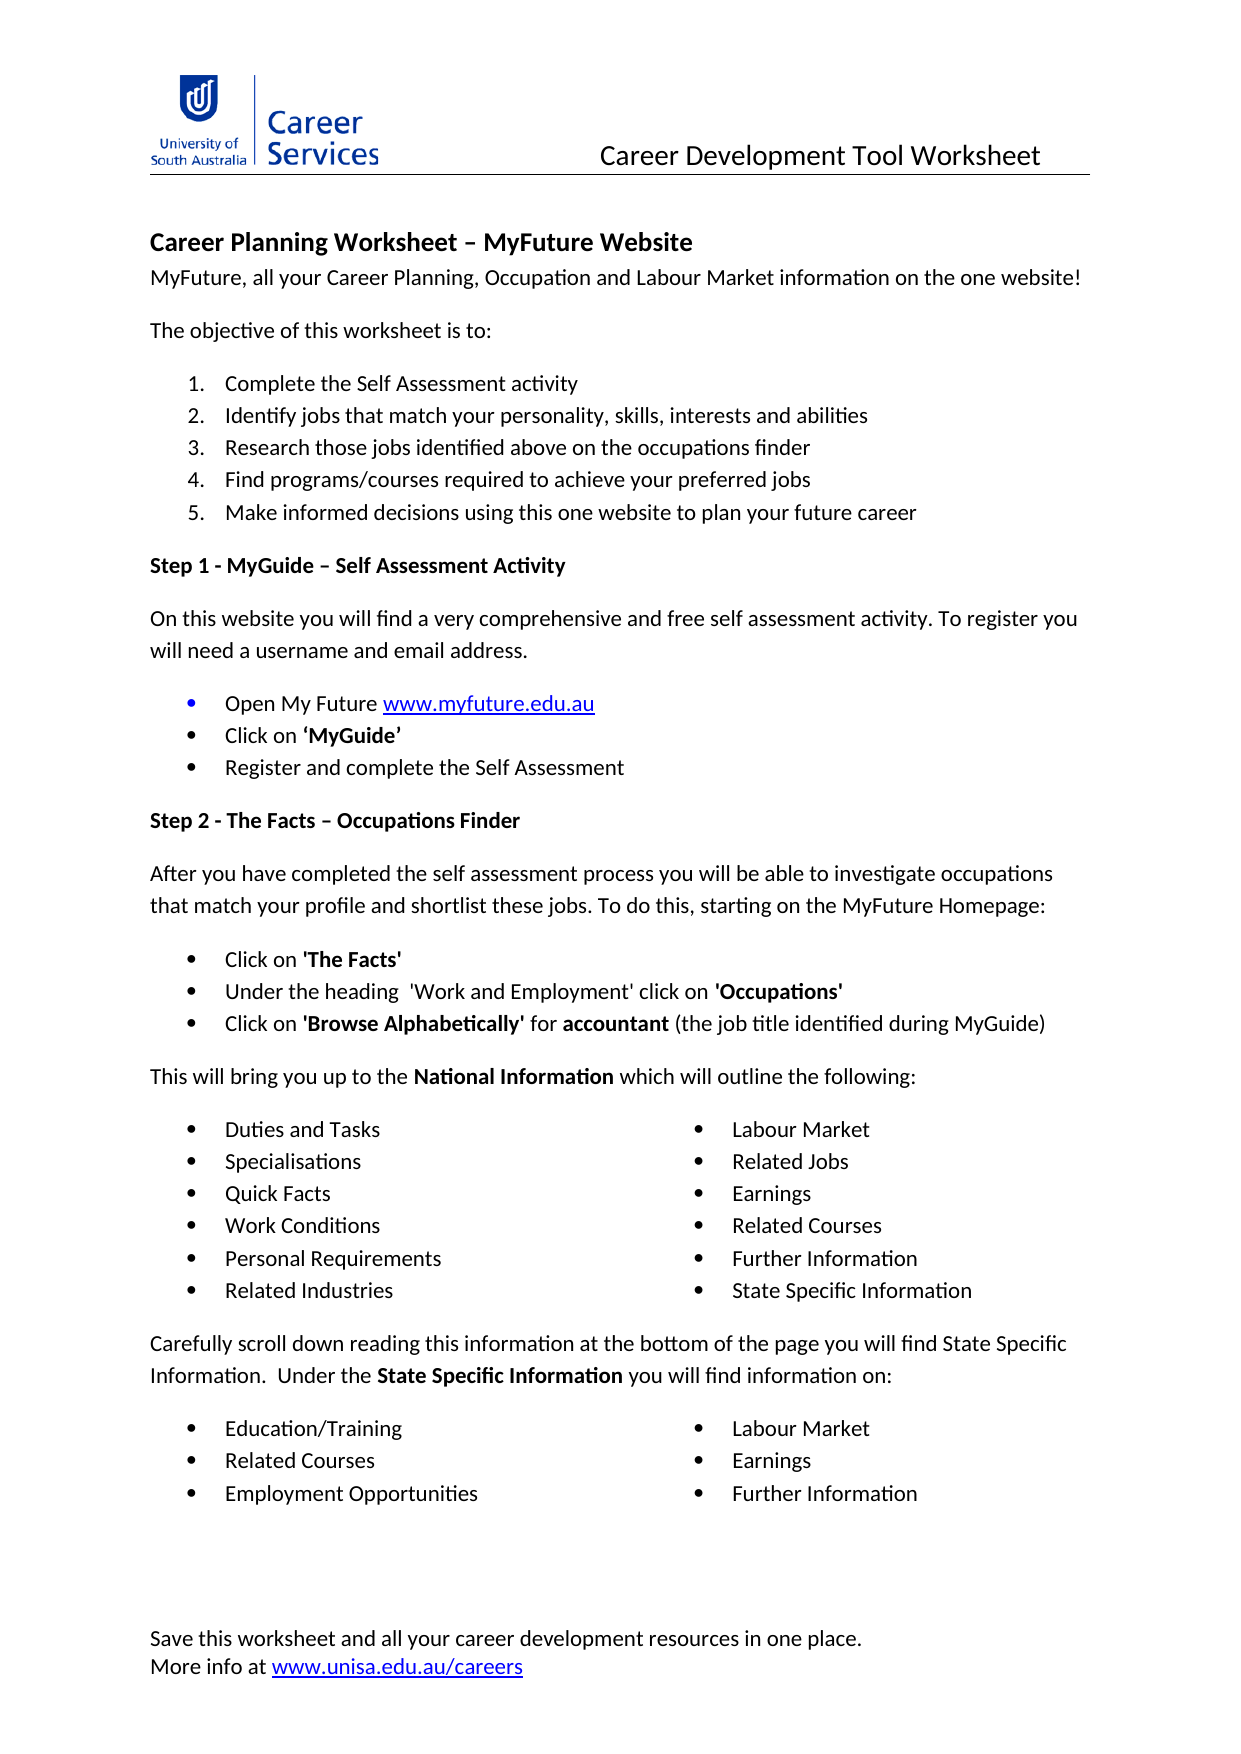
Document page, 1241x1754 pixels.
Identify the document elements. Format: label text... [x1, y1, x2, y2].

picture [150, 73, 379, 165]
list Identify jobs that match your personality, skills, interests and abilities [187, 401, 1090, 429]
list Quick Facts [187, 1179, 583, 1207]
list Further Information [694, 1244, 1090, 1272]
list Find programs/courses required to achieve your preferred jobs [187, 466, 1090, 494]
list Labour Market [694, 1414, 1090, 1442]
list Open My Future www.myfuture.edu.au [187, 689, 1090, 717]
list Research those jobs identified above on the occupations finder [187, 433, 1090, 461]
list Labour Market [694, 1115, 1090, 1143]
list Employment Opportunities [187, 1479, 583, 1507]
list Click on 'The Facts' [187, 945, 1090, 973]
list Related Industries [187, 1276, 583, 1304]
text Step 2 - The Facts – Occupations Finder [150, 806, 1090, 834]
list Specialisations [187, 1147, 583, 1175]
list Click on ‘MyGuide’ [187, 721, 1090, 749]
list Duties and Tasks [187, 1115, 583, 1143]
text This will bring you up to the National Information which will outline the following: [150, 1062, 1090, 1090]
text The objective of this worksheet is to: [150, 316, 1090, 344]
text Carefully scroll down reading this information at the bottom of the page you will find State Specific Information. Under the State Specific Information you will find information on: [150, 1329, 1090, 1389]
list Earnings [694, 1179, 1090, 1207]
list Complete the Self Assessment activity [187, 369, 1090, 397]
list Related Courses [187, 1446, 583, 1474]
list Make informed decisions using this one website to plan your future career [187, 498, 1090, 526]
list Further Information [694, 1479, 1090, 1507]
text Step 1 - MyGuide – Self Assessment Activity [150, 551, 1090, 579]
list Related Courses [694, 1212, 1090, 1240]
list Under the heading 'Work and Employment' click on 'Occupations' [187, 977, 1090, 1005]
text Career Planning Worksheet – MyFuture Website [150, 225, 1090, 258]
list Click on 'Browse Alphabetically' for accountant (the job title identified during MyGuide) [187, 1009, 1090, 1037]
list Register and complete the Self Assessment [187, 753, 1090, 781]
list Personal Requirements [187, 1244, 583, 1272]
list State Specific Information [694, 1276, 1090, 1304]
list Earnings [694, 1446, 1090, 1474]
text MyFuture, all your Career Planning, Occupation and Labour Market information on the one website! [150, 263, 1090, 291]
text On this website you will find a very comprehensive and free self assessment activity. To register you will need a username and email address. [150, 604, 1090, 664]
list Related Jobs [694, 1147, 1090, 1175]
list Education/Training [187, 1414, 583, 1442]
list Work Conditions [187, 1212, 583, 1240]
text After you have completed the self assessment process you will be able to investigate occupations that match your profile and shortlist these jobs. To do this, starting on the MyFuture Homepage: [150, 859, 1090, 920]
